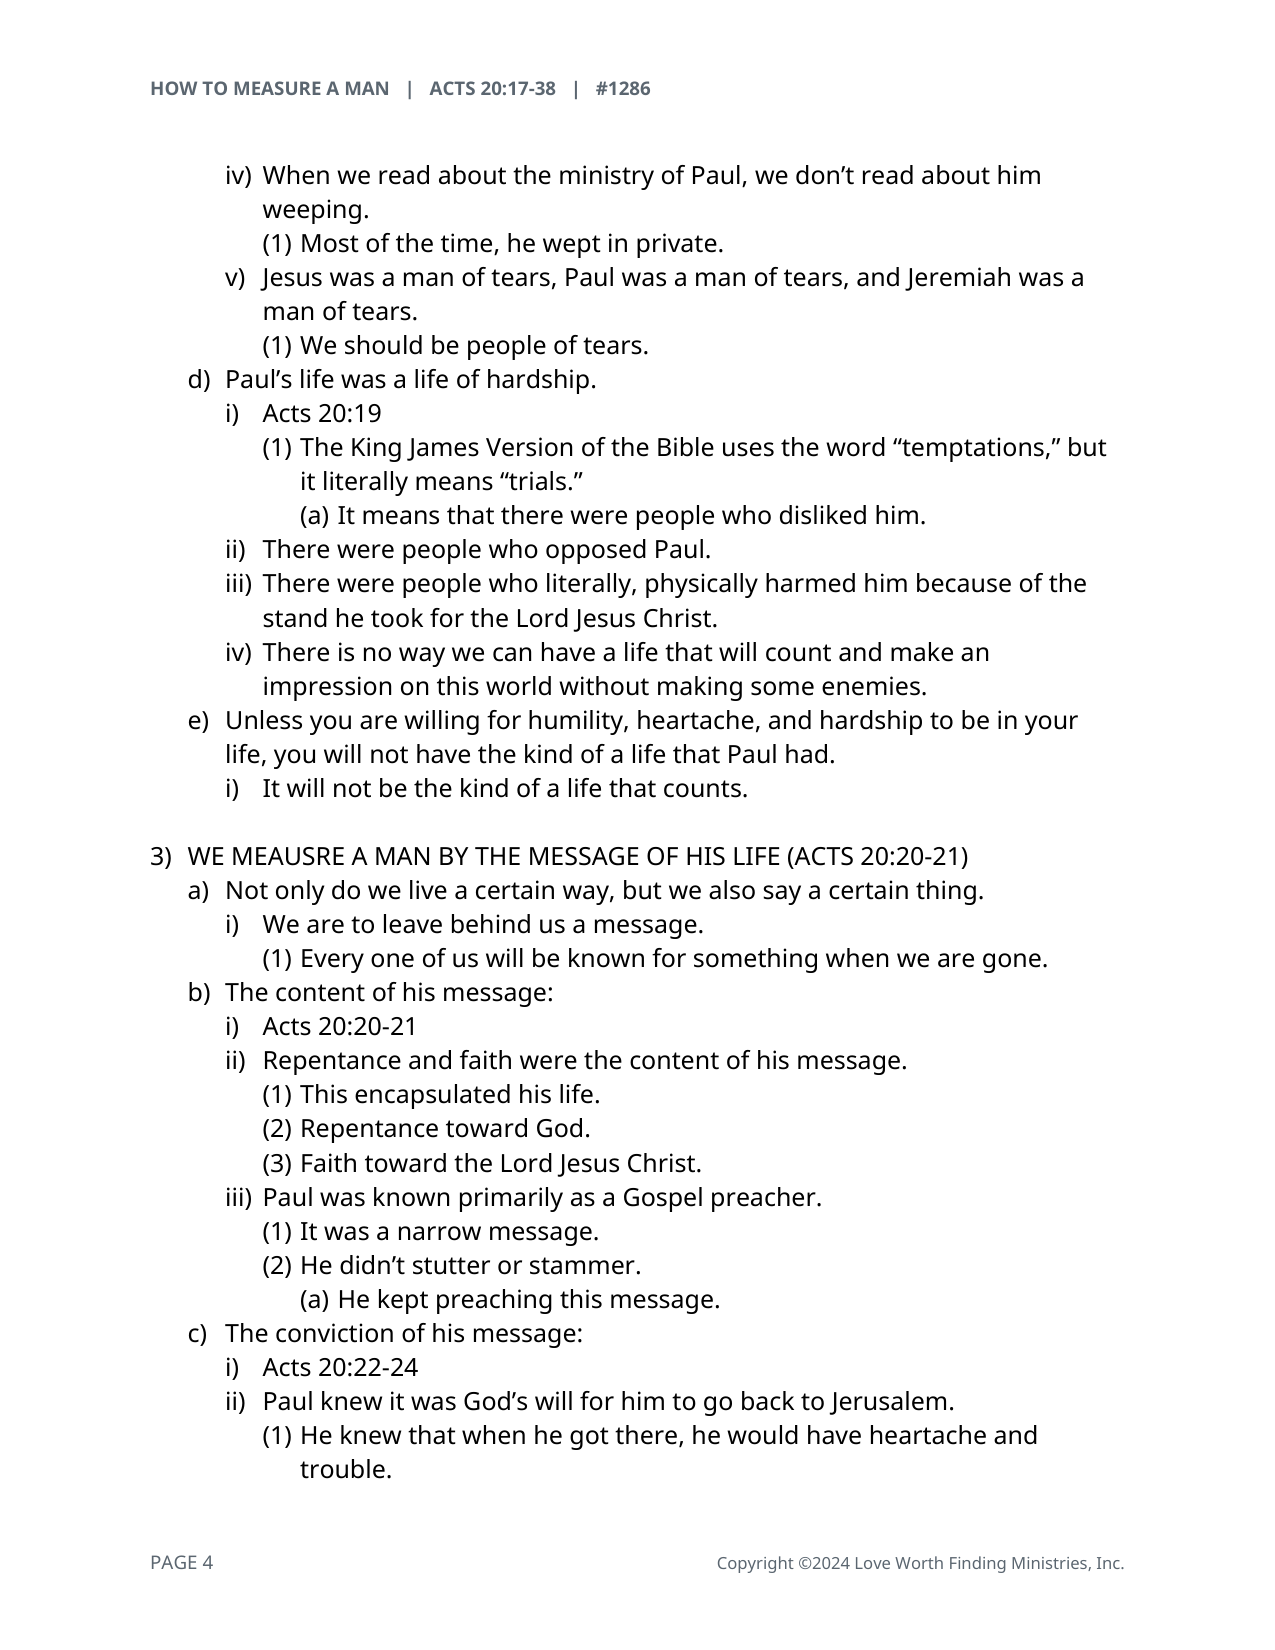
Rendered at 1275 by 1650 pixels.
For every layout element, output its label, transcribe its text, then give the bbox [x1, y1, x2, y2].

list The content of his message: [187, 975, 1125, 1009]
list Acts 20:19 [225, 396, 1125, 430]
list There were people who literally, physically harmed him because of the stand he took for the Lord Jesus Christ. [225, 566, 1125, 634]
list Most of the time, he wept in private. [262, 226, 1125, 259]
list we meausre a man by the message of his life (acts 20:20-21) [150, 839, 1125, 873]
list Jesus was a man of tears, Paul was a man of tears, and Jeremiah was a man of tears. [225, 259, 1125, 328]
list Repentance toward God. [262, 1111, 1125, 1145]
list The conviction of his message: [187, 1316, 1125, 1349]
list Paul knew it was God’s will for him to go back to Jerusalem. [225, 1384, 1125, 1418]
list There is no way we can have a life that will count and make an impression on this world without making some enemies. [225, 634, 1125, 702]
list It means that there were people who disliked him. [300, 498, 1125, 532]
list It will not be the kind of a life that counts. [225, 771, 1125, 804]
list Acts 20:20-21 [225, 1009, 1125, 1043]
list We should be people of tears. [262, 328, 1125, 362]
list We are to leave behind us a message. [225, 907, 1125, 941]
list He didn’t stutter or stammer. [262, 1247, 1125, 1281]
list It was a narrow message. [262, 1213, 1125, 1247]
list Paul’s life was a life of hardship. [187, 362, 1125, 396]
list Acts 20:22-24 [225, 1349, 1125, 1384]
list Unless you are willing for humility, heartache, and hardship to be in your life, you will not have the kind of a life that Paul had. [187, 702, 1125, 771]
list When we read about the ministry of Paul, we don’t read about him weeping. [225, 157, 1125, 226]
list The King James Version of the Bible uses the word “temptations,” but it literally means “trials.” [262, 430, 1125, 498]
list He kept preaching this message. [300, 1281, 1125, 1316]
list Every one of us will be known for something when we are gone. [262, 941, 1125, 975]
list He knew that when he got there, he would have heartache and trouble. [262, 1418, 1125, 1486]
list Repentance and faith were the content of his message. [225, 1043, 1125, 1077]
list Faith toward the Lord Jesus Christ. [262, 1145, 1125, 1179]
list Not only do we live a certain way, but we also say a certain thing. [187, 873, 1125, 907]
list Paul was known primarily as a Gospel preacher. [225, 1179, 1125, 1213]
list There were people who opposed Paul. [225, 532, 1125, 566]
list This encapsulated his life. [262, 1077, 1125, 1111]
